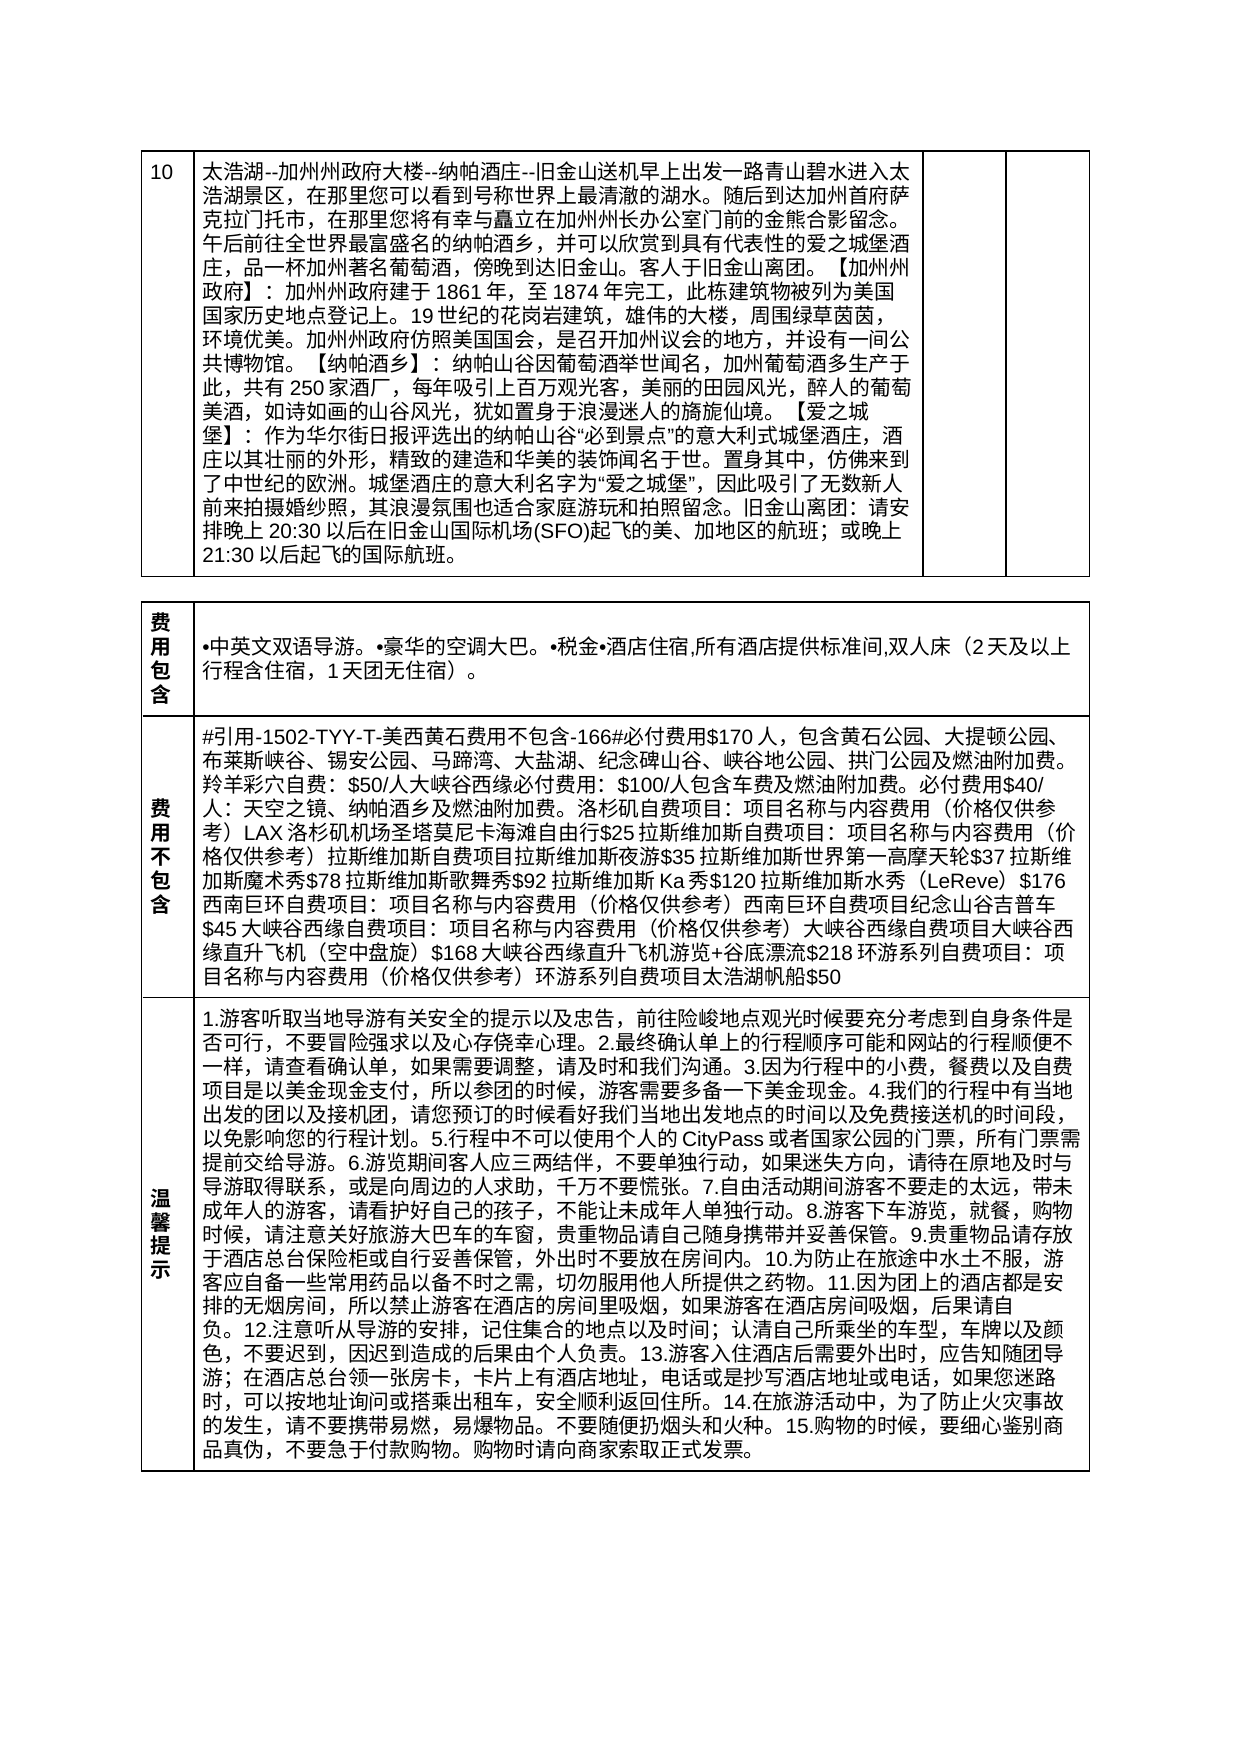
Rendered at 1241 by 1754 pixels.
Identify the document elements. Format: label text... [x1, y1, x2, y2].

table_cell 费用不包含 [142, 716, 193, 997]
table_cell 1.游客听取当地导游有关安全的提示以及忠告，前往险峻地点观光时候要充分考虑到自身条件是否可行，不要冒险强求以及心存侥幸心理。2.最终确认单上的行程顺序可能和网站的行程顺便不一样，请查看确认单，如果需要调整，请及时和我们沟通。3.因为行程中的小费，餐费以及自费项目是以美金现金支付，所以参团的时候，游客需要多备一下美金现金。4.我们的行程中有当地出发的团以及接机团，请您预订的时候看好我们当地出发地点的时间以及免费接送机的时间段，以免影响您的行程计划。5.行程中不可以使用个人的CityPass或者国家公园的门票，所有门票需提前交给导游。6.游览期间客人应三两结伴，不要单独行动，如果迷失方向，请待在原地及时与导游取得联系，或是向周边的人求助，千万不要慌张。7.自由活动期间游客不要走的太远，带未成年人的游客，请看护好自己的孩子，不能让未成年人单独行动。8.游客下车游览，就餐，购物时候，请注意关好旅游大巴车的车窗，贵重物品请自己随身携带并妥善保管。9.贵重物品请存放于酒店总台保险柜或自行妥善保管，外出时不要放在房间内。10.为防止在旅途中水土不服，游客应自备一些常用药品以备不时之需，切勿服用他人所提供之药物。11.因为团上的酒店都是安排的无烟房间，所以禁止游客在酒店的房间里吸烟，如果游客在酒店房间吸烟，后果请自负。12.注意听从导游的安排，记住集合的地点以及时间；认清自己所乘坐的车型，车牌以及颜色，不要迟到，因迟到造成的后果由个人负责。13.游客入住酒店后需要外出时，应告知随团导游；在酒店总台领一张房卡，卡片上有酒店地址，电话或是抄写酒店地址或电话，如果您迷路时，可以按地址询问或搭乘出租车，安全顺利返回住所。14.在旅游活动中，为了防止火灾事故的发生，请不要携带易燃，易爆物品。不要随便扔烟头和火种。15.购物的时候，要细心鉴别商品真伪，不要急于付款购物。购物时请向商家索取正式发票。 [195, 998, 1089, 1470]
table_cell #引用-1502-TYY-T-美西黄石费用不包含-166#必付费用$170人，包含黄石公园、大提顿公园、布莱斯峡谷、锡安公园、马蹄湾、大盐湖、纪念碑山谷、峡谷地公园、拱门公园及燃油附加费。羚羊彩穴自费：$50/人大峡谷西缘必付费用：$100/人包含车费及燃油附加费。必付费用$40/人：天空之镜、纳帕酒乡及燃油附加费。洛杉矶自费项目：项目名称与内容费用（价格仅供参考）LAX洛杉矶机场圣塔莫尼卡海滩自由行$25拉斯维加斯自费项目：项目名称与内容费用（价格仅供参考）拉斯维加斯自费项目拉斯维加斯夜游$35拉斯维加斯世界第一高摩天轮$37拉斯维加斯魔术秀$78拉斯维加斯歌舞秀$92拉斯维加斯Ka秀$120拉斯维加斯水秀（LeReve）$176西南巨环自费项目：项目名称与内容费用（价格仅供参考）西南巨环自费项目纪念山谷吉普车$45大峡谷西缘自费项目：项目名称与内容费用（价格仅供参考）大峡谷西缘自费项目大峡谷西缘直升飞机（空中盘旋）$168大峡谷西缘直升飞机游览+谷底漂流$218环游系列自费项目：项目名称与内容费用（价格仅供参考）环游系列自费项目太浩湖帆船$50 [195, 717, 1089, 997]
table_header •中英文双语导游。•豪华的空调大巴。•税金•酒店住宿,所有酒店提供标准间,双人床（2天及以上行程含住宿，1天团无住宿）。 [195, 603, 1089, 715]
table_header 费用包含 [142, 603, 193, 715]
table_cell 10 [142, 152, 193, 576]
table_cell 温馨提示 [142, 998, 193, 1470]
table_cell 太浩湖--加州州政府大楼--纳帕酒庄--旧金山送机早上出发一路青山碧水进入太浩湖景区，在那里您可以看到号称世界上最清澈的湖水。随后到达加州首府萨克拉门托市，在那里您将有幸与矗立在加州州长办公室门前的金熊合影留念。午后前往全世界最富盛名的纳帕酒乡，并可以欣赏到具有代表性的爱之城堡酒庄，品一杯加州著名葡萄酒，傍晚到达旧金山。客人于旧金山离团。【加州州政府】：加州州政府建于1861年，至1874年完工，此栋建筑物被列为美国国家历史地点登记上。19世纪的花岗岩建筑，雄伟的大楼，周围绿草茵茵，环境优美。加州州政府仿照美国国会，是召开加州议会的地方，并设有一间公共博物馆。【纳帕酒乡】：纳帕山谷因葡萄酒举世闻名，加州葡萄酒多生产于此，共有250家酒厂，每年吸引上百万观光客，美丽的田园风光，醉人的葡萄美酒，如诗如画的山谷风光，犹如置身于浪漫迷人的旖旎仙境。【爱之城堡】：作为华尔街日报评选出的纳帕山谷“必到景点”的意大利式城堡酒庄，酒庄以其壮丽的外形，精致的建造和华美的装饰闻名于世。置身其中，仿佛来到了中世纪的欧洲。城堡酒庄的意大利名字为“爱之城堡”，因此吸引了无数新人前来拍摄婚纱照，其浪漫氛围也适合家庭游玩和拍照留念。旧金山离团：请安排晚上20:30以后在旧金山国际机场(SFO)起飞的美、加地区的航班；或晚上21:30以后起飞的国际航班。 [195, 152, 922, 576]
table_cell [924, 152, 1005, 576]
table_cell [1007, 152, 1089, 576]
